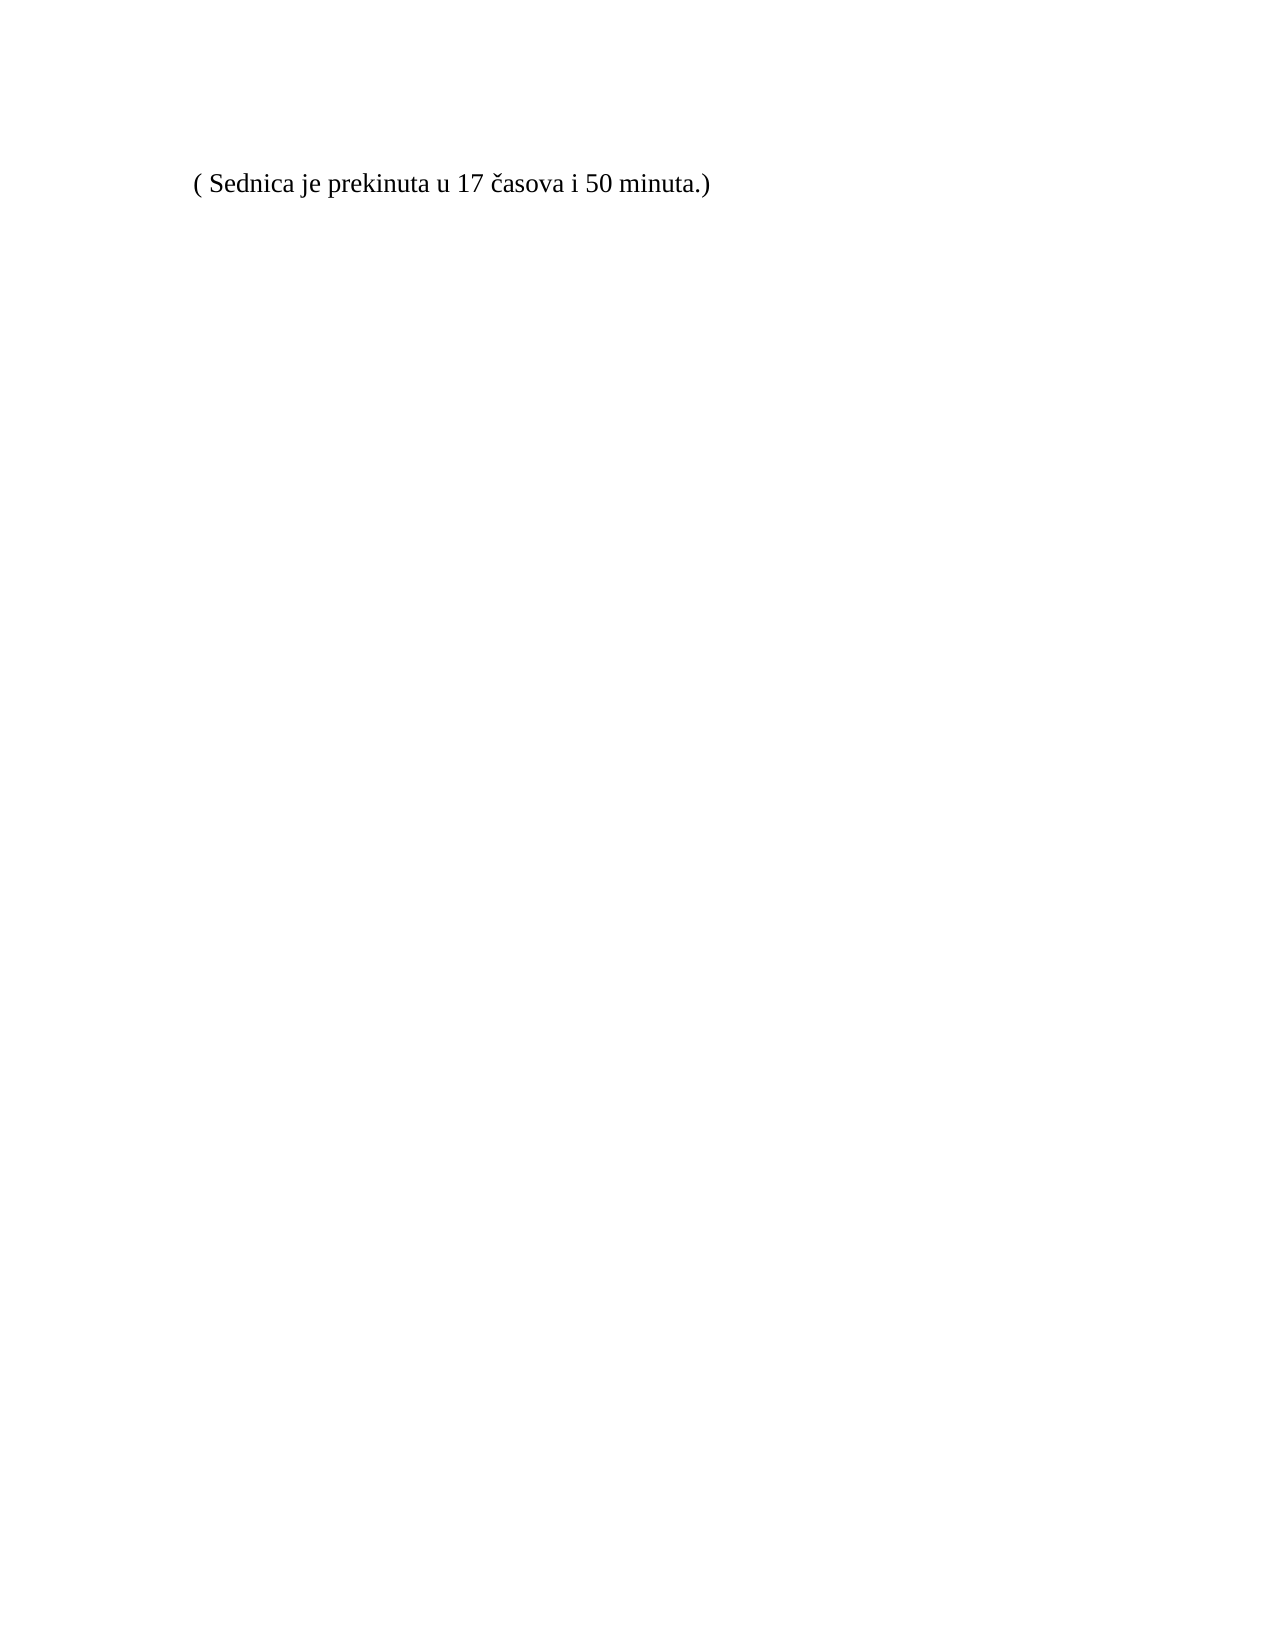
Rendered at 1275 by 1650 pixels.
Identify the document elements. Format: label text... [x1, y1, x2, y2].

text ( Sednica je prekinuta u 17 časova i 50 minuta.) [118, 167, 1186, 198]
